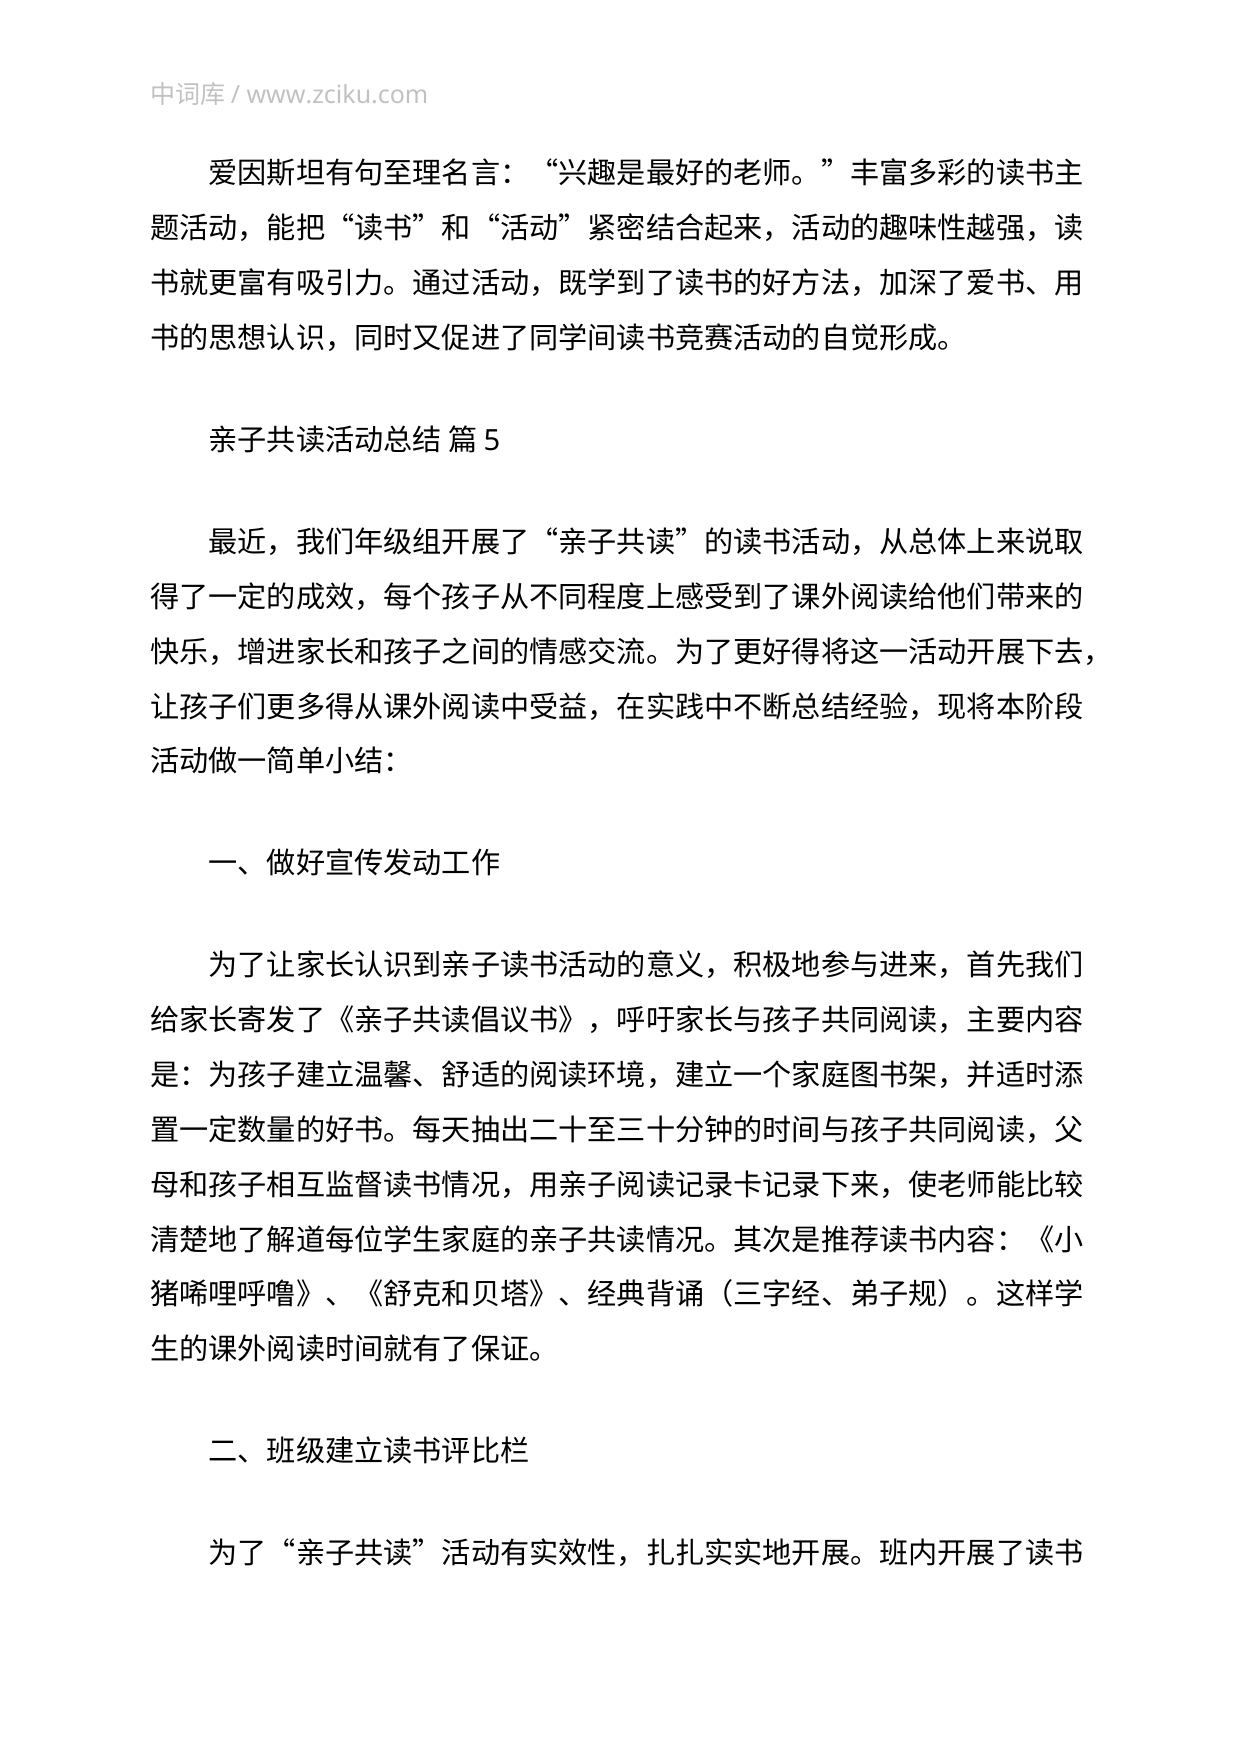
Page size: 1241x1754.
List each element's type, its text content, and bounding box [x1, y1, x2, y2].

text 一、做好宣传发动工作 [150, 840, 1090, 882]
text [150, 1529, 1090, 1572]
text 二、班级建立读书评比栏 [150, 1428, 1090, 1470]
text 为了让家长认识到亲子读书活动的意义，积极地参与进来，首先我们给家长寄发了《亲子共读倡议书》，呼吁家长与孩子共同阅读，主要内容是：为孩子建立温馨、舒适的阅读环境，建立一个家庭图书架，并适时添置一定数量的好书。每天抽出二十至三十分钟的时间与孩子共同阅读，父母和孩子相互监督读书情况，用亲子阅读记录卡记录下来，使老师能比较清楚地了解道每位学生家庭的亲子共读情况。其次是推荐读书内容：《小猪唏哩呼噜》、《舒克和贝塔》、经典背诵（三字经、弟子规）。这样学生的课外阅读时间就有了保证。 [150, 942, 1090, 1368]
text 亲子共读活动总结 篇5 [150, 416, 1090, 459]
text 爱因斯坦有句至理名言：“兴趣是最好的老师。”丰富多彩的读书主题活动，能把“读书”和“活动”紧密结合起来，活动的趣味性越强，读书就更富有吸引力。通过活动，既学到了读书的好方法，加深了爱书、用书的思想认识，同时又促进了同学间读书竞赛活动的自觉形成。 [150, 150, 1090, 357]
text 最近，我们年级组开展了“亲子共读”的读书活动，从总体上来说取得了一定的成效，每个孩子从不同程度上感受到了课外阅读给他们带来的快乐，增进家长和孩子之间的情感交流。为了更好得将这一活动开展下去，让孩子们更多得从课外阅读中受益，在实践中不断总结经验，现将本阶段活动做一简单小结： [150, 518, 1090, 780]
